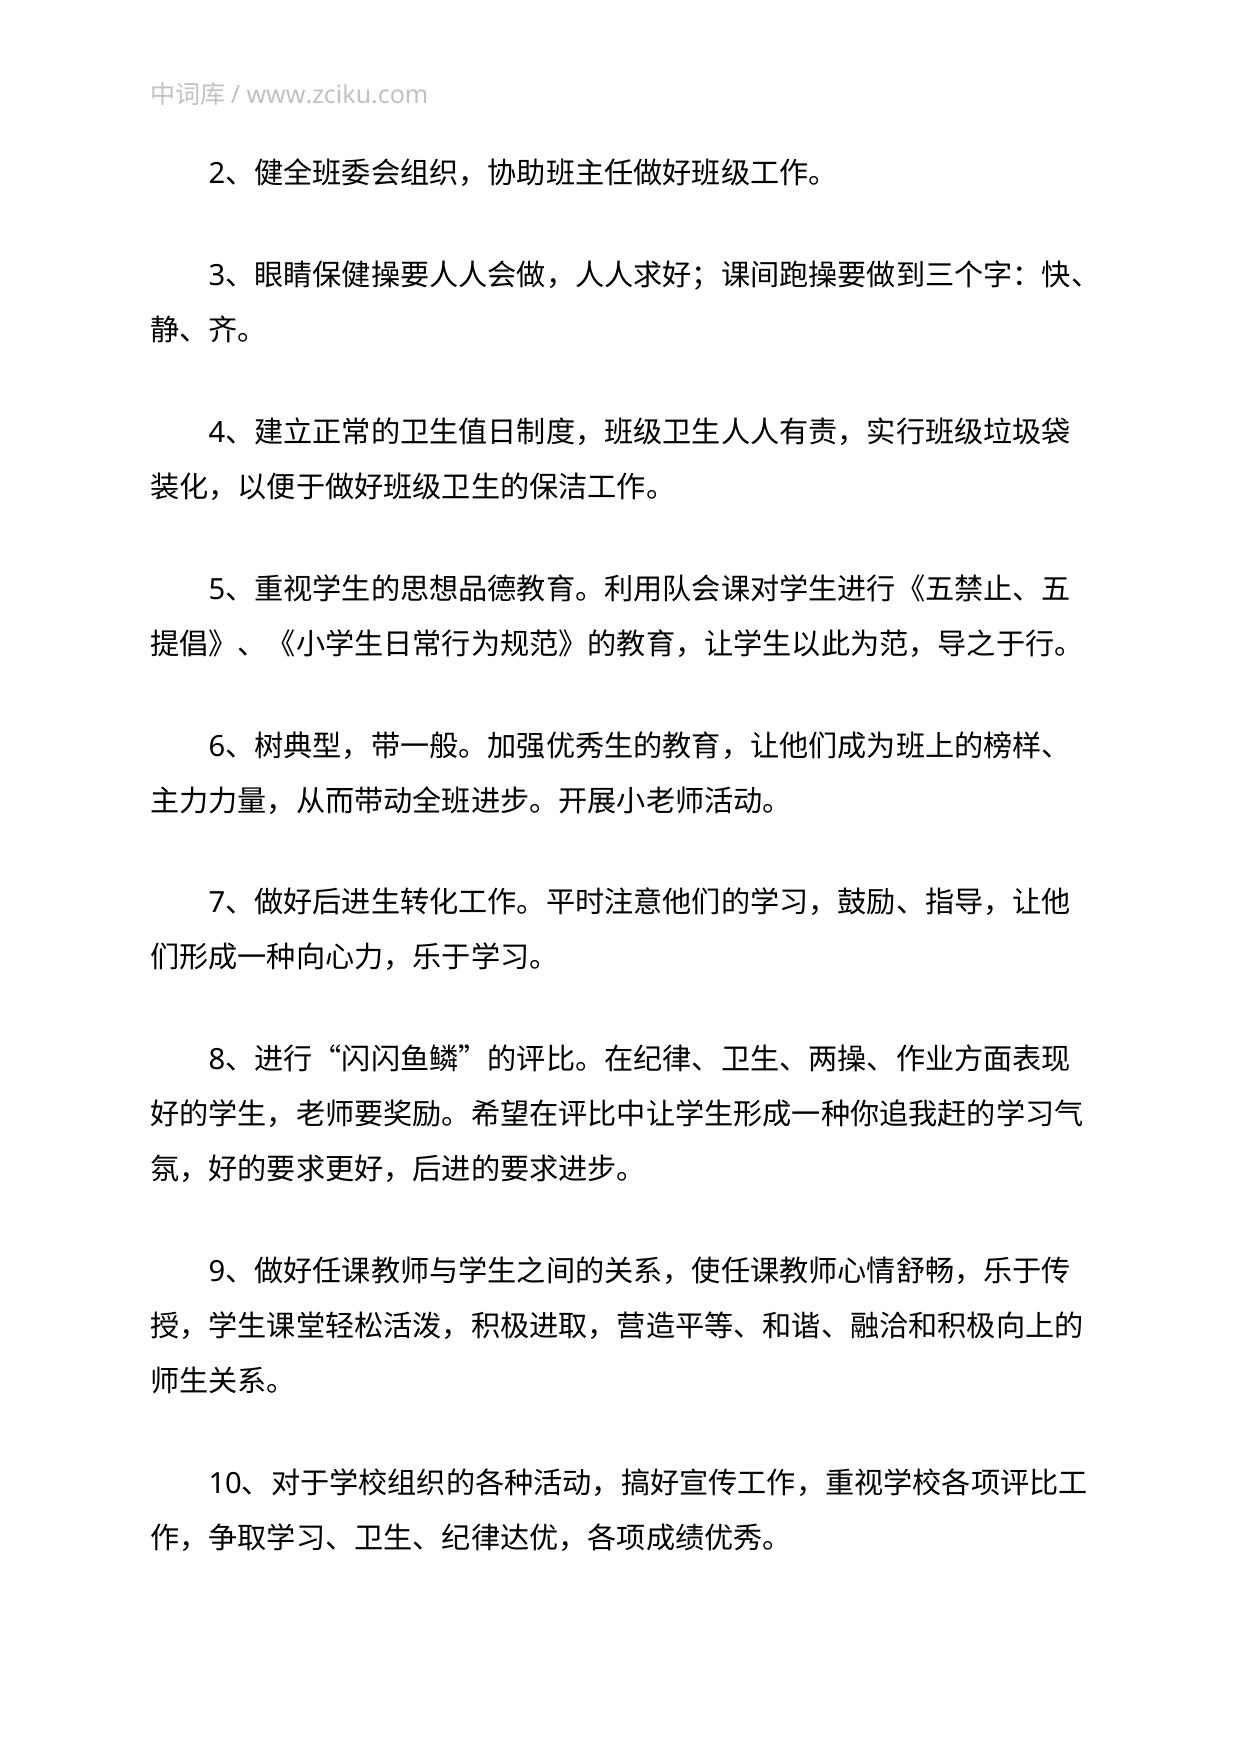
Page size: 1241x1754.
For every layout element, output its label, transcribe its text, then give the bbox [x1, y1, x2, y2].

text 8、进行“闪闪鱼鳞”的评比。在纪律、卫生、两操、作业方面表现好的学生，老师要奖励。希望在评比中让学生形成一种你追我赶的学习气氛，好的要求更好，后进的要求进步。 [150, 1036, 1090, 1188]
text 3、眼睛保健操要人人会做，人人求好；课间跑操要做到三个字：快、静、齐。 [150, 252, 1090, 349]
text 2、健全班委会组织，协助班主任做好班级工作。 [150, 150, 1090, 192]
text 10、对于学校组织的各种活动，搞好宣传工作，重视学校各项评比工作，争取学习、卫生、纪律达优，各项成绩优秀。 [150, 1459, 1090, 1556]
text 9、做好任课教师与学生之间的关系，使任课教师心情舒畅，乐于传授，学生课堂轻松活泼，积极进取，营造平等、和谐、融洽和积极向上的师生关系。 [150, 1247, 1090, 1400]
text 7、做好后进生转化工作。平时注意他们的学习，鼓励、指导，让他们形成一种向心力，乐于学习。 [150, 879, 1090, 976]
text 5、重视学生的思想品德教育。利用队会课对学生进行《五禁止、五提倡》、《小学生日常行为规范》的教育，让学生以此为范，导之于行。 [150, 566, 1090, 663]
text 6、树典型，带一般。加强优秀生的教育，让他们成为班上的榜样、主力力量，从而带动全班进步。开展小老师活动。 [150, 722, 1090, 819]
text 4、建立正常的卫生值日制度，班级卫生人人有责，实行班级垃圾袋装化，以便于做好班级卫生的保洁工作。 [150, 409, 1090, 506]
